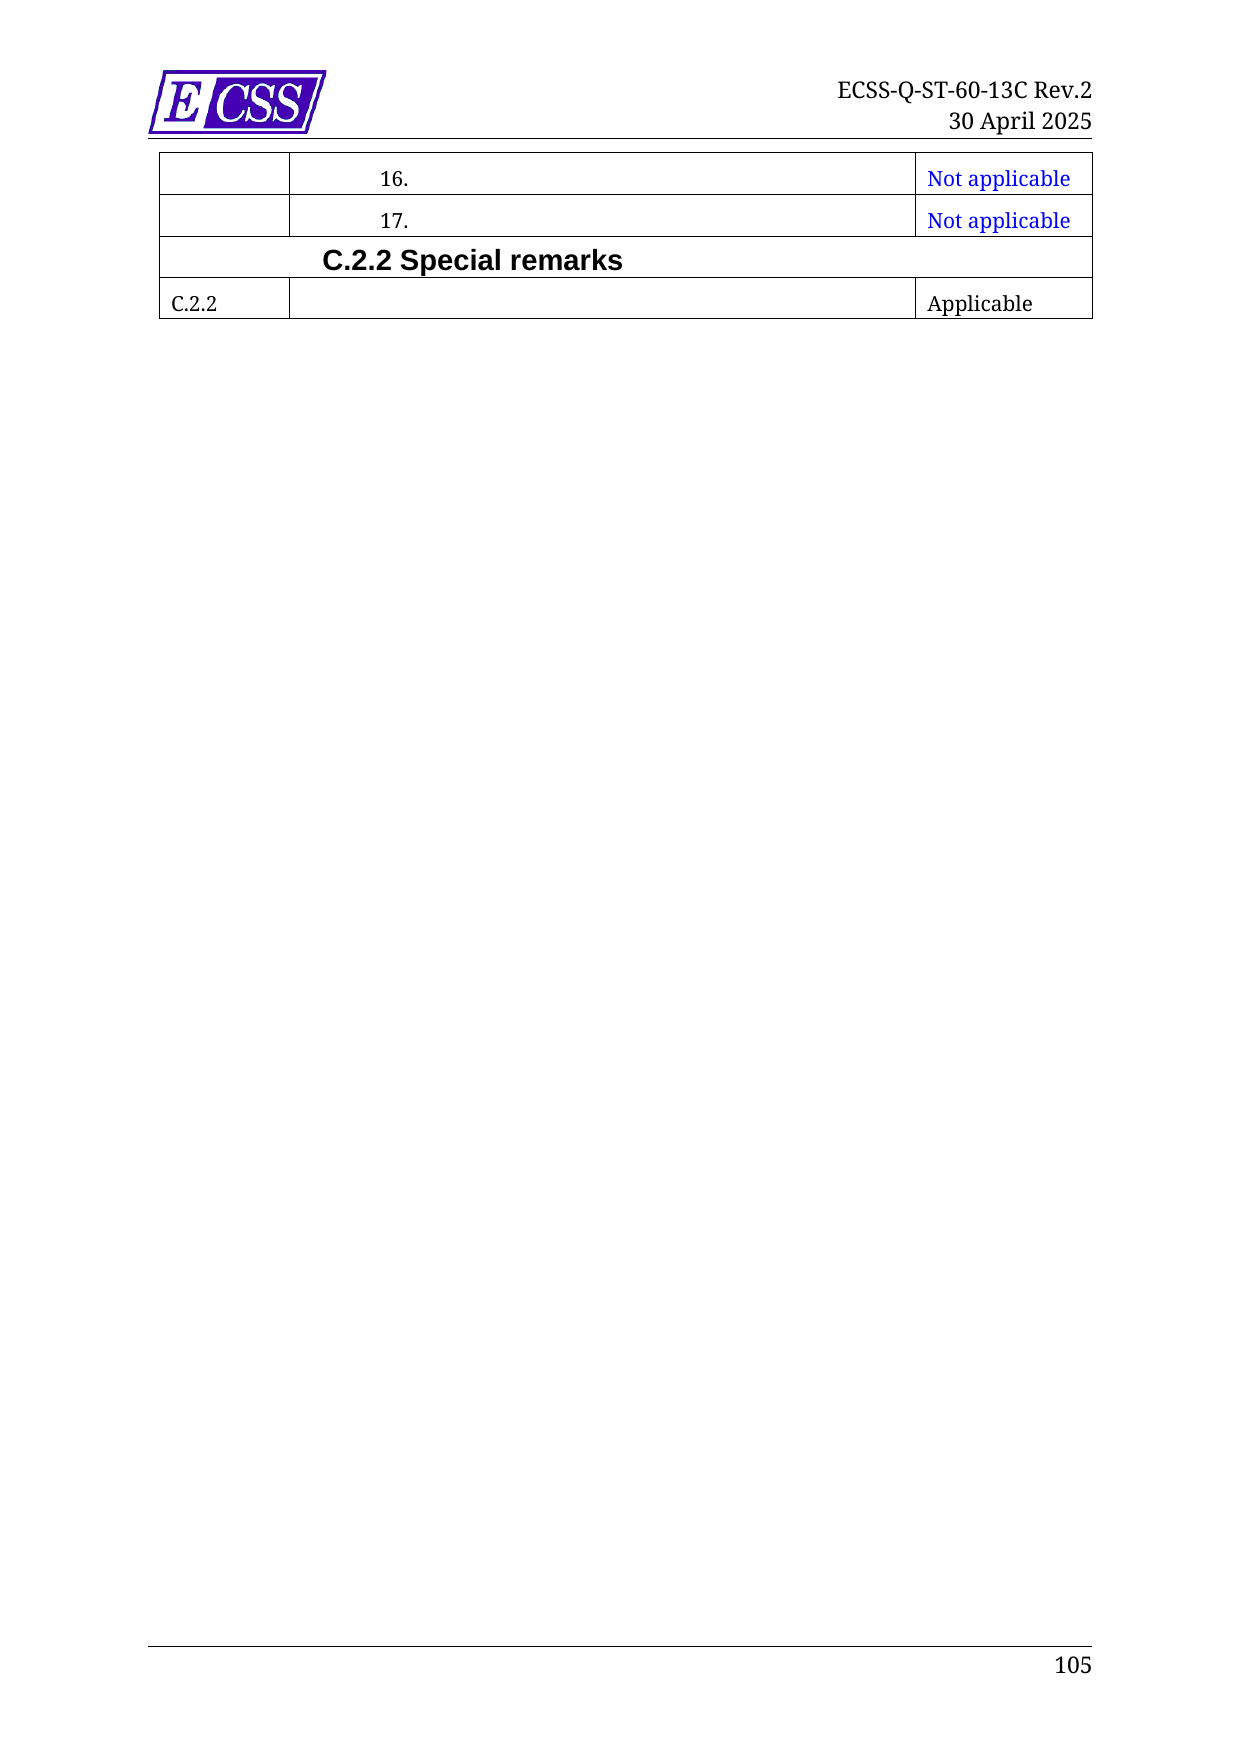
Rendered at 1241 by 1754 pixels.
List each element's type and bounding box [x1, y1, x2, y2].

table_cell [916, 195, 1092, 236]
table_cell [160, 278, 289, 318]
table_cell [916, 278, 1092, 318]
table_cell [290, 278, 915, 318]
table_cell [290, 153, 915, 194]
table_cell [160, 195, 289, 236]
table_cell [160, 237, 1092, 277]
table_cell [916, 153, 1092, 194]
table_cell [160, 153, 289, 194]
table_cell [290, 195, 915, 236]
picture [148, 70, 327, 134]
